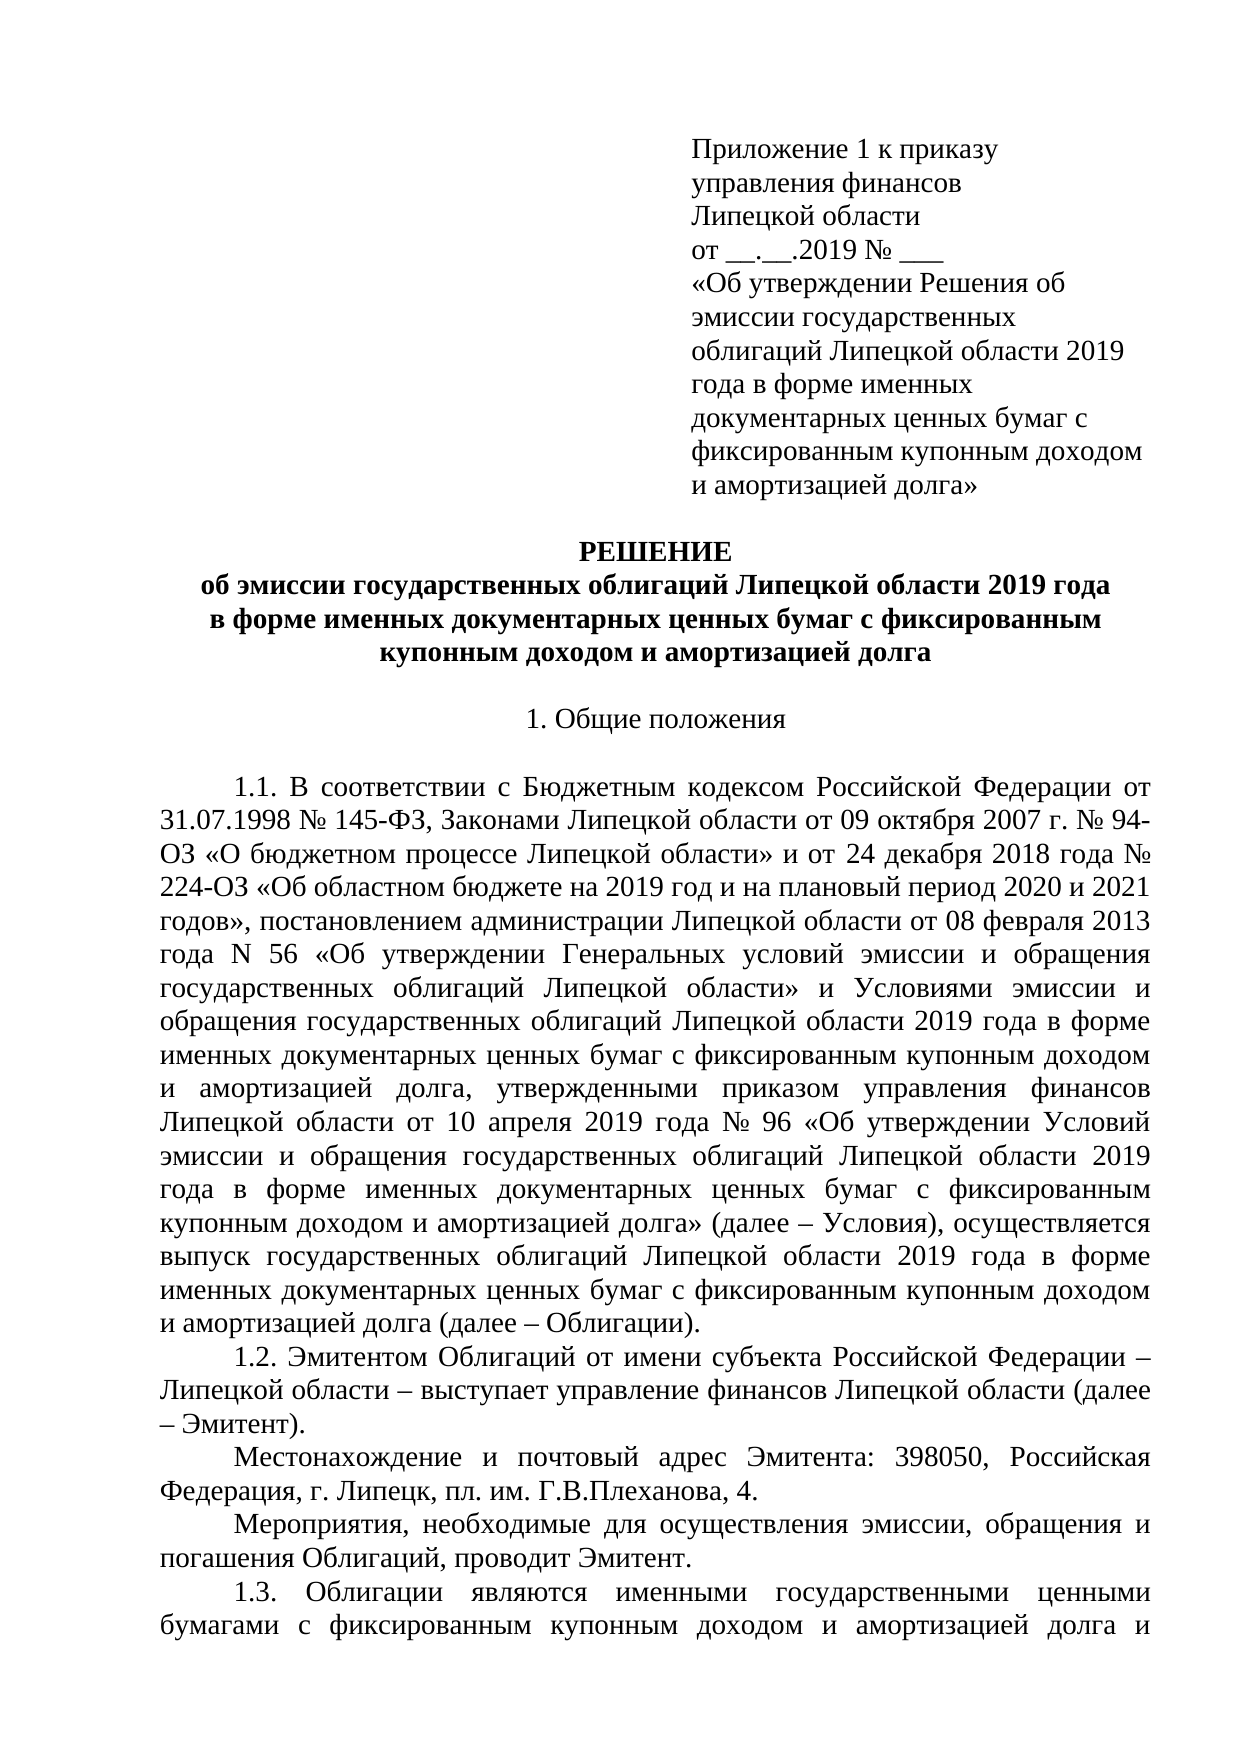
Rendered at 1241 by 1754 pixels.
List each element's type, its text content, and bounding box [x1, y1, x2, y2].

text Мероприятия, необходимые для осуществления эмиссии, обращения и погашения Облигаций, проводит Эмитент. [159, 1507, 1152, 1574]
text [159, 1574, 1152, 1641]
text от __.__.2019 № ___ [691, 232, 1152, 266]
text 1. Общие положения [159, 702, 1152, 735]
text 1.2. Эмитентом Облигаций от имени субъекта Российской Федерации – Липецкой области – выступает управление финансов Липецкой области (далее – Эмитент). [159, 1339, 1152, 1439]
text управления финансов [691, 165, 1152, 198]
text Липецкой области [691, 198, 1152, 232]
text Местонахождение и почтовый адрес Эмитента: 398050, Российская Федерация, г. Липецк, пл. им. Г.В.Плеханова, 4. [159, 1439, 1152, 1507]
text РЕШЕНИЕ [159, 534, 1152, 567]
text «Об утверждении Решения об эмиссии государственных облигаций Липецкой области 2019 года в форме именных документарных ценных бумаг с фиксированным купонным доходом и амортизацией долга» [691, 266, 1152, 500]
text Приложение 1 к приказу [691, 131, 1152, 165]
text 1.1. В соответствии с Бюджетным кодексом Российской Федерации от 31.07.1998 № 145-ФЗ, Законами Липецкой области от 09 октября 2007 г. № 94-ОЗ «О бюджетном процессе Липецкой области» и от 24 декабря 2018 года № 224-ОЗ «Об областном бюджете на 2019 год и на плановый период 2020 и 2021 годов», постановлением администрации Липецкой области от 08 февраля 2013 года N 56 «Об утверждении Генеральных условий эмиссии и обращения государственных облигаций Липецкой области» и Условиями эмиссии и обращения государственных облигаций Липецкой области 2019 года в форме именных документарных ценных бумаг с фиксированным купонным доходом и амортизацией долга, утвержденными приказом управления финансов Липецкой области от 10 апреля 2019 года № 96 «Об утверждении Условий эмиссии и обращения государственных облигаций Липецкой области 2019 года в форме именных документарных ценных бумаг с фиксированным купонным доходом и амортизацией долга» (далее – Условия), осуществляется выпуск государственных облигаций Липецкой области 2019 года в форме именных документарных ценных бумаг с фиксированным купонным доходом и амортизацией долга (далее – Облигации). [159, 769, 1152, 1339]
text об эмиссии государственных облигаций Липецкой области 2019 года в форме именных документарных ценных бумаг с фиксированным купонным доходом и амортизацией долга [159, 567, 1152, 668]
